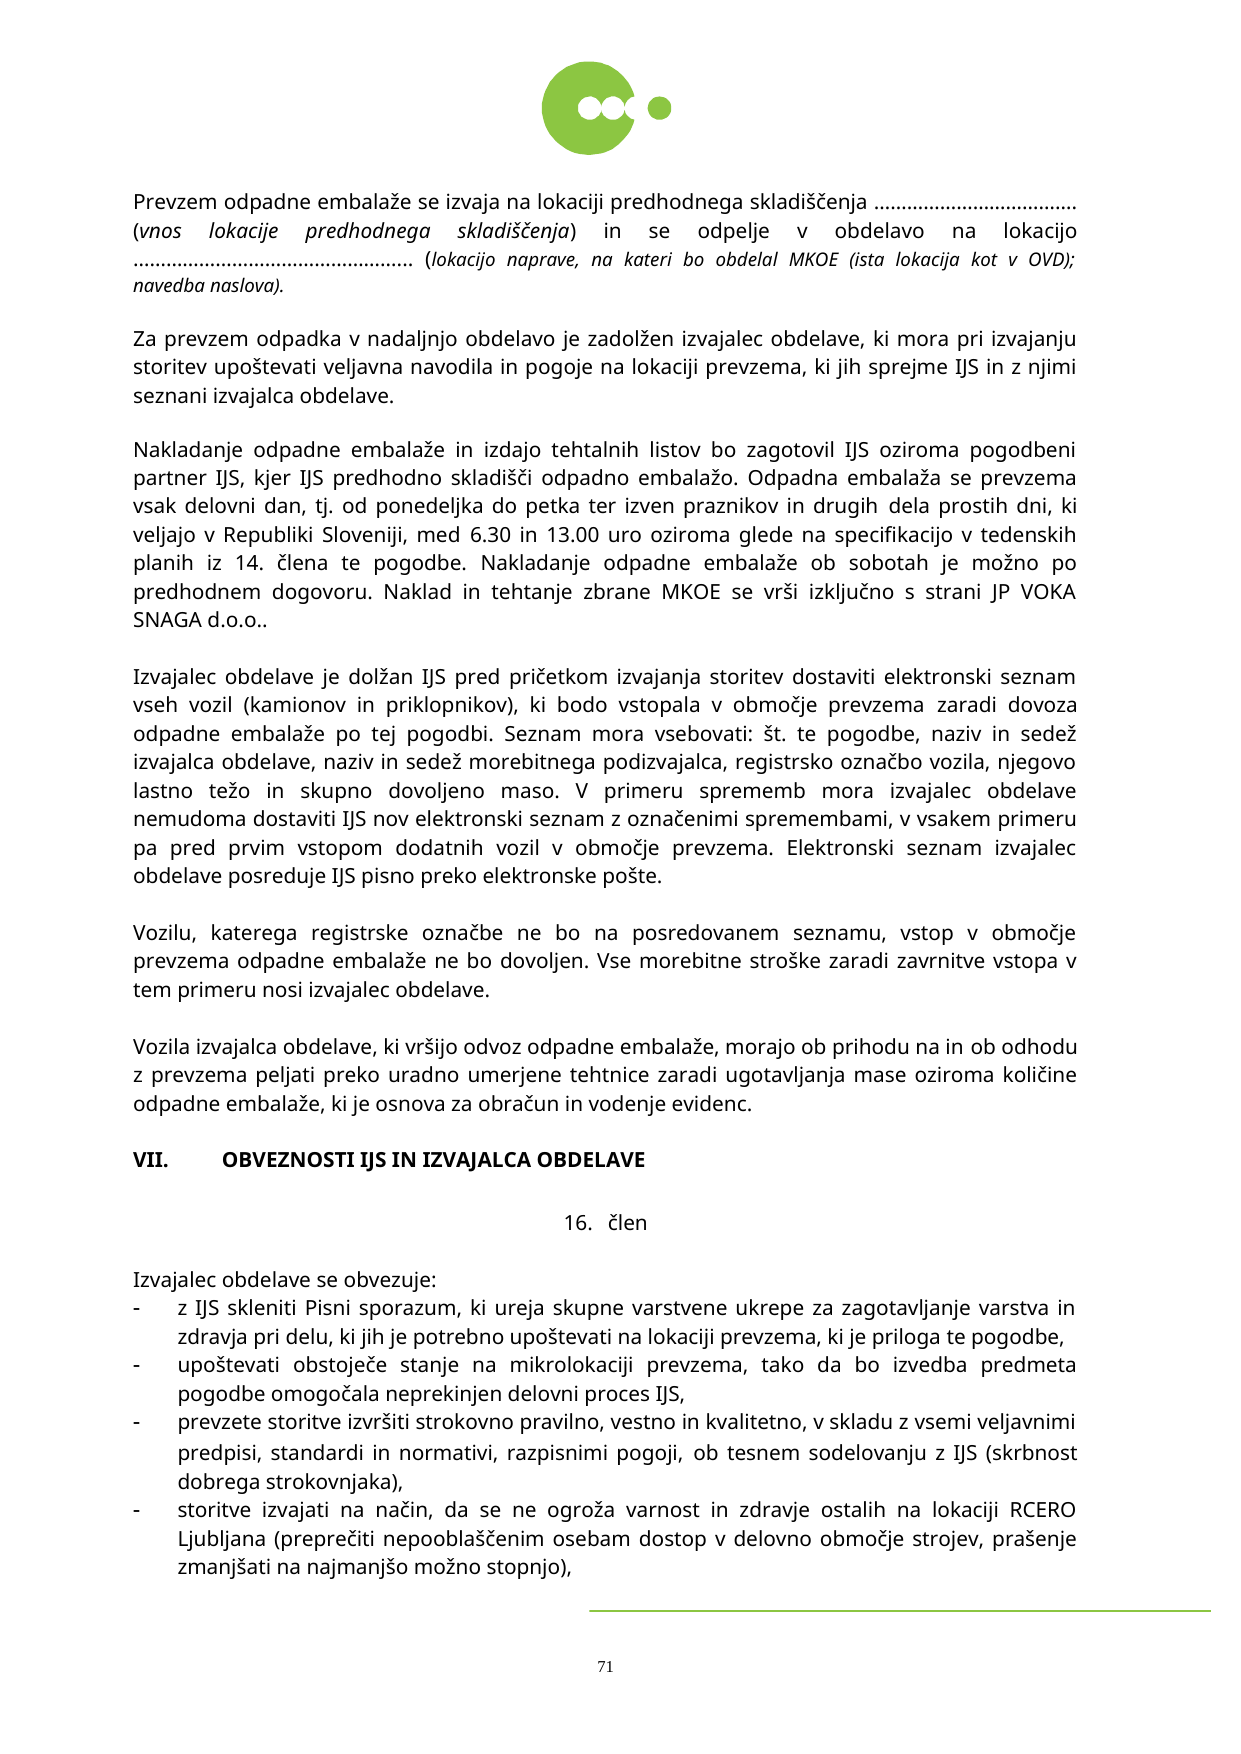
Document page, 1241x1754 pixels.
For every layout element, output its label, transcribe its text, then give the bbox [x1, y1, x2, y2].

text Izvajalec obdelave je dolžan IJS pred pričetkom izvajanja storitev dostaviti elektronski seznam vseh vozil (kamionov in priklopnikov), ki bodo vstopala v območje prevzema zaradi dovoza odpadne embalaže po tej pogodbi. Seznam mora vsebovati: št. te pogodbe, naziv in sedež izvajalca obdelave, naziv in sedež morebitnega podizvajalca, registrsko označbo vozila, njegovo lastno težo in skupno dovoljeno maso. V primeru sprememb mora izvajalec obdelave nemudoma dostaviti IJS nov elektronski seznam z označenimi spremembami, v vsakem primeru pa pred prvim vstopom dodatnih vozil v območje prevzema. Elektronski seznam izvajalec obdelave posreduje IJS pisno preko elektronske pošte. [133, 662, 1078, 890]
text Izvajalec obdelave se obvezuje: [133, 1265, 1078, 1293]
list storitve izvajati na način, da se ne ogroža varnost in zdravje ostalih na lokaciji RCERO Ljubljana (preprečiti nepooblaščenim osebam dostop v delovno območje strojev, prašenje zmanjšati na najmanjšo možno stopnjo), [133, 1495, 1078, 1581]
list upoštevati obstoječe stanje na mikrolokaciji prevzema, tako da bo izvedba predmeta pogodbe omogočala neprekinjen delovni proces IJS, [133, 1350, 1078, 1407]
list OBVEZNOSTI IJS IN IZVAJALCA OBDELAVE [133, 1146, 1078, 1174]
text Vozila izvajalca obdelave, ki vršijo odvoz odpadne embalaže, morajo ob prihodu na in ob odhodu z prevzema peljati preko uradno umerjene tehtnice zaradi ugotavljanja mase oziroma količine odpadne embalaže, ki je osnova za obračun in vodenje evidenc. [133, 1032, 1078, 1117]
list z IJS skleniti Pisni sporazum, ki ureja skupne varstvene ukrepe za zagotavljanje varstva in zdravja pri delu, ki jih je potrebno upoštevati na lokaciji prevzema, ki je priloga te pogodbe, [133, 1293, 1078, 1350]
text Za prevzem odpadka v nadaljnjo obdelavo je zadolžen izvajalec obdelave, ki mora pri izvajanju storitev upoštevati veljavna navodila in pogoje na lokaciji prevzema, ki jih sprejme IJS in z njimi seznani izvajalca obdelave. [133, 324, 1078, 409]
text Prevzem odpadne embalaže se izvaja na lokaciji predhodnega skladiščenja ………………………………. (vnos lokacije predhodnega skladiščenja) in se odpelje v obdelavo na lokacijo …………………………………………... (lokacijo naprave, na kateri bo obdelal MKOE (ista lokacija kot v OVD); navedba naslova). [133, 187, 1078, 298]
list člen [133, 1208, 1078, 1237]
list prevzete storitve izvršiti strokovno pravilno, vestno in kvalitetno, v skladu z vsemi veljavnimi predpisi, standardi in normativi, razpisnimi pogoji, ob tesnem sodelovanju z IJS (skrbnost dobrega strokovnjaka), [133, 1407, 1078, 1495]
text Nakladanje odpadne embalaže in izdajo tehtalnih listov bo zagotovil IJS oziroma pogodbeni partner IJS, kjer IJS predhodno skladišči odpadno embalažo. Odpadna embalaža se prevzema vsak delovni dan, tj. od ponedeljka do petka ter izven praznikov in drugih dela prostih dni, ki veljajo v Republiki Sloveniji, med 6.30 in 13.00 uro oziroma glede na specifikacijo v tedenskih planih iz 14. člena te pogodbe. Nakladanje odpadne embalaže ob sobotah je možno po predhodnem dogovoru. Naklad in tehtanje zbrane MKOE se vrši izključno s strani JP VOKA SNAGA d.o.o.. [133, 435, 1078, 634]
text Vozilu, katerega registrske označbe ne bo na posredovanem seznamu, vstop v območje prevzema odpadne embalaže ne bo dovoljen. Vse morebitne stroške zaradi zavrnitve vstopa v tem primeru nosi izvajalec obdelave. [133, 918, 1078, 1003]
